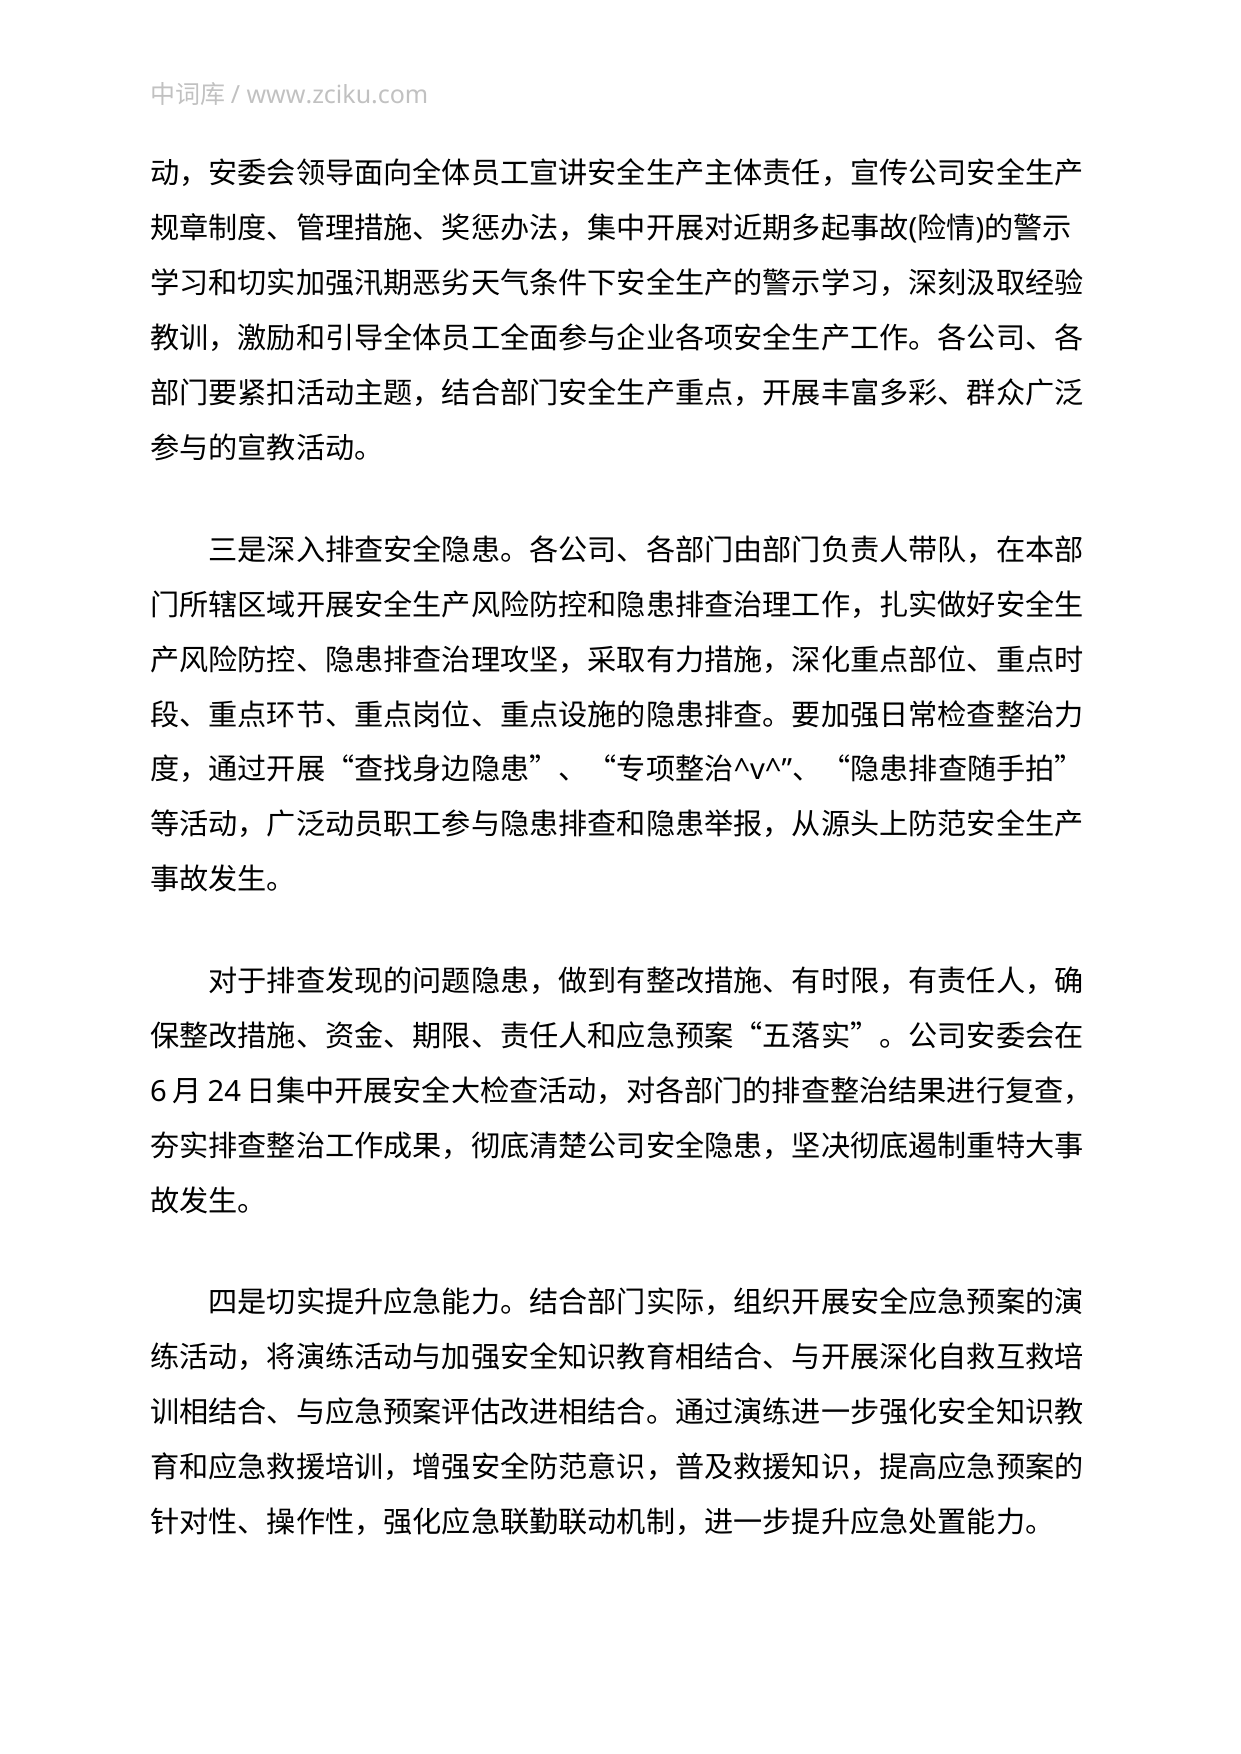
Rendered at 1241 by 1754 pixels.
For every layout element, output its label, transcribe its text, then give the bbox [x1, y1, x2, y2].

text 三是深入排查安全隐患。各公司、各部门由部门负责人带队，在本部门所辖区域开展安全生产风险防控和隐患排查治理工作，扎实做好安全生产风险防控、隐患排查治理攻坚，采取有力措施，深化重点部位、重点时段、重点环节、重点岗位、重点设施的隐患排查。要加强日常检查整治力度，通过开展“查找身边隐患”、“专项整治^v^”、“隐患排查随手拍”等活动，广泛动员职工参与隐患排查和隐患举报，从源头上防范安全生产事故发生。 [150, 526, 1090, 898]
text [150, 150, 1090, 467]
text 四是切实提升应急能力。结合部门实际，组织开展安全应急预案的演练活动，将演练活动与加强安全知识教育相结合、与开展深化自救互救培训相结合、与应急预案评估改进相结合。通过演练进一步强化安全知识教育和应急救援培训，增强安全防范意识，普及救援知识，提高应急预案的针对性、操作性，强化应急联勤联动机制，进一步提升应急处置能力。 [150, 1279, 1090, 1541]
text 对于排查发现的问题隐患，做到有整改措施、有时限，有责任人，确保整改措施、资金、期限、责任人和应急预案“五落实”。公司安委会在6月24日集中开展安全大检查活动，对各部门的排查整治结果进行复查，夯实排查整治工作成果，彻底清楚公司安全隐患，坚决彻底遏制重特大事故发生。 [150, 958, 1090, 1219]
